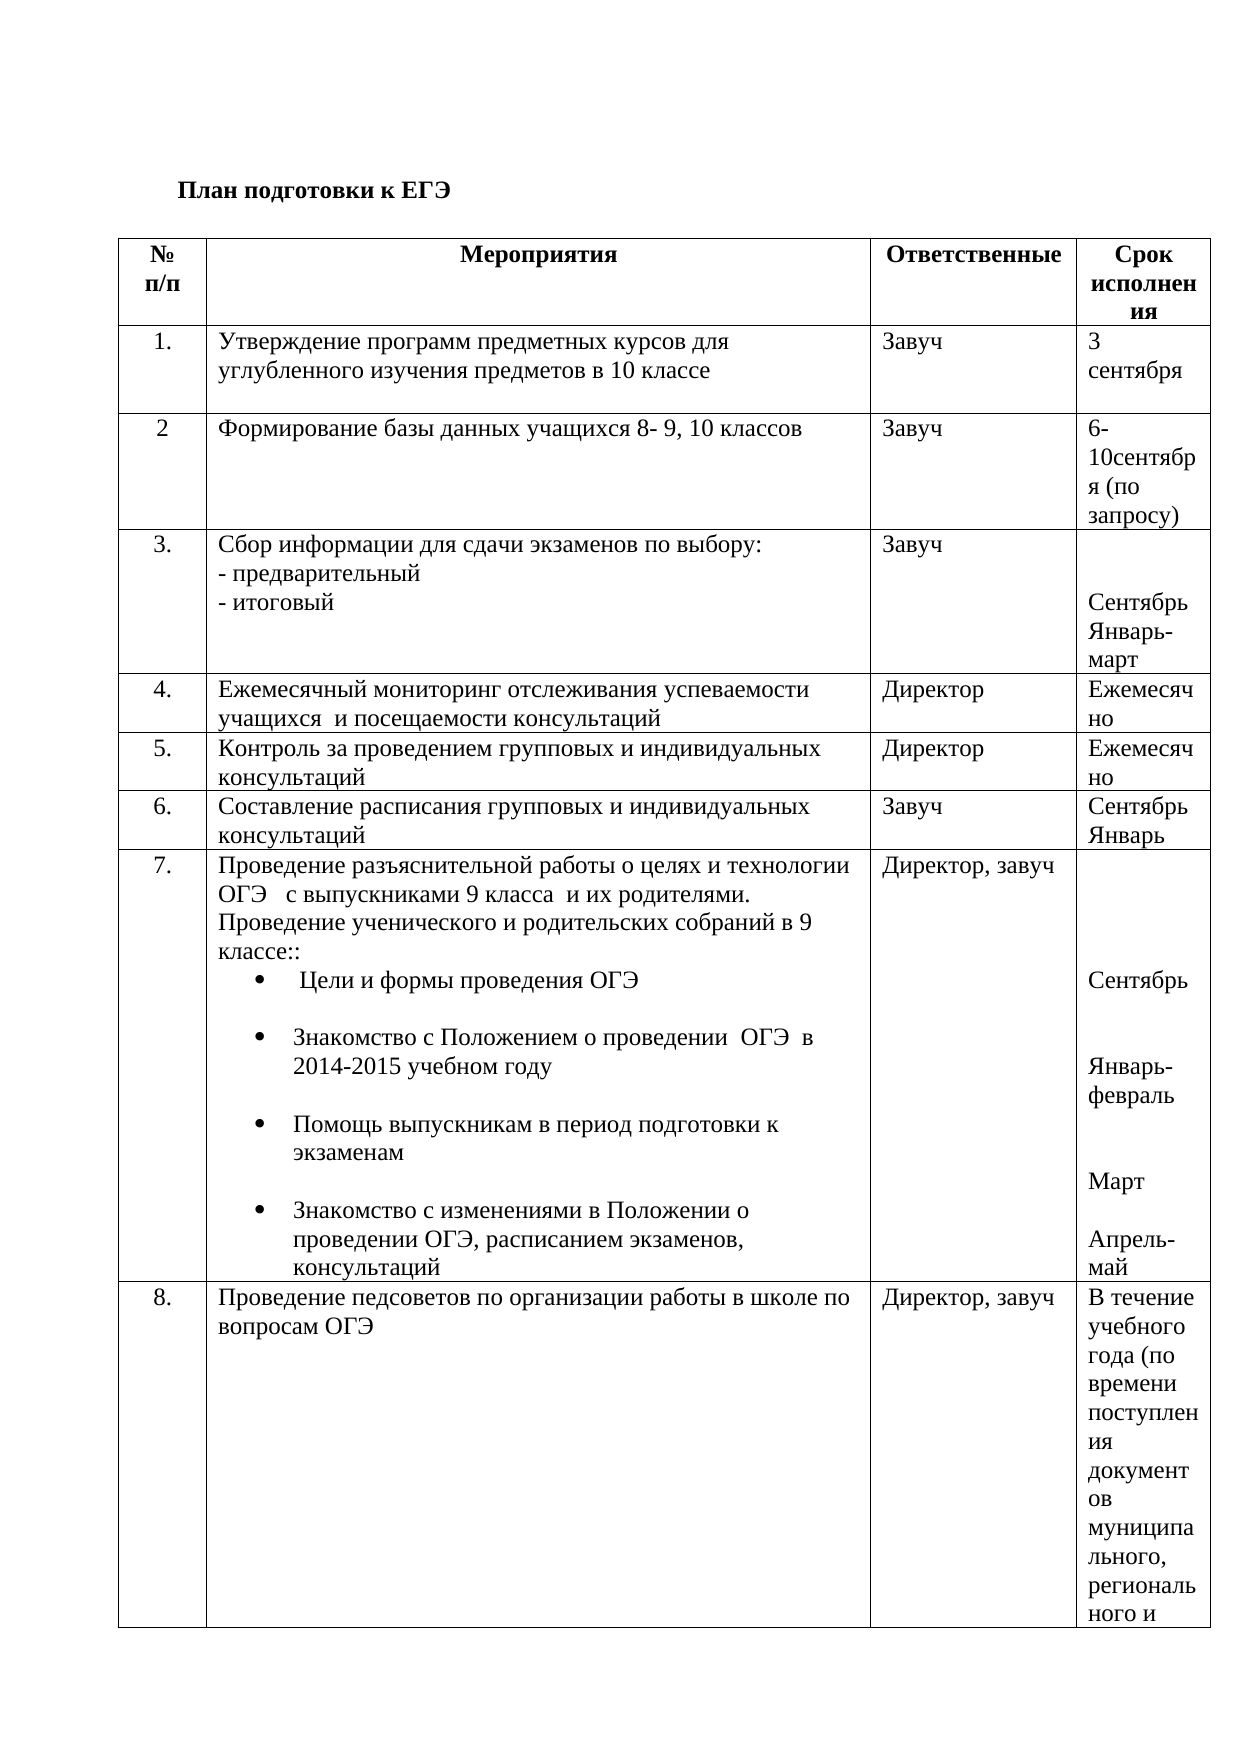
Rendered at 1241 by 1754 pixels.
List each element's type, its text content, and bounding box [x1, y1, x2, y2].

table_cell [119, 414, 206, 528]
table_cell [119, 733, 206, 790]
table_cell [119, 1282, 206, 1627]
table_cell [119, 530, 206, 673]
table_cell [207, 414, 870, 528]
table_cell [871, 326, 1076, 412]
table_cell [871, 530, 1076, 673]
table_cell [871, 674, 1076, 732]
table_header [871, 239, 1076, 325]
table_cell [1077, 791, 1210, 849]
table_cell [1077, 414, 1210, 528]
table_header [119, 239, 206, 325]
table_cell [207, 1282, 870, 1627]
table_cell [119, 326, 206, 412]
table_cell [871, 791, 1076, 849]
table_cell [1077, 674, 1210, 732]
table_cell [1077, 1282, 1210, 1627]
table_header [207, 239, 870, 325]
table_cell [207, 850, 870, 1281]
text План подготовки к ЕГЭ [177, 176, 1152, 204]
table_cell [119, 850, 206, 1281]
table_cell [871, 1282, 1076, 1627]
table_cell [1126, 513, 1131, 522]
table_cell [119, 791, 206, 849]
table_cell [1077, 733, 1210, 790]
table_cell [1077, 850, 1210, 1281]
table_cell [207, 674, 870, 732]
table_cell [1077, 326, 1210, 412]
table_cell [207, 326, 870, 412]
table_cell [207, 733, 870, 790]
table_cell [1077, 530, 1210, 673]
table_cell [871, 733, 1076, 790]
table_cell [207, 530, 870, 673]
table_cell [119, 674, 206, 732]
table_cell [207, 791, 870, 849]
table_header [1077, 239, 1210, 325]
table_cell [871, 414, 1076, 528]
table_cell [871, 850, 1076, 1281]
